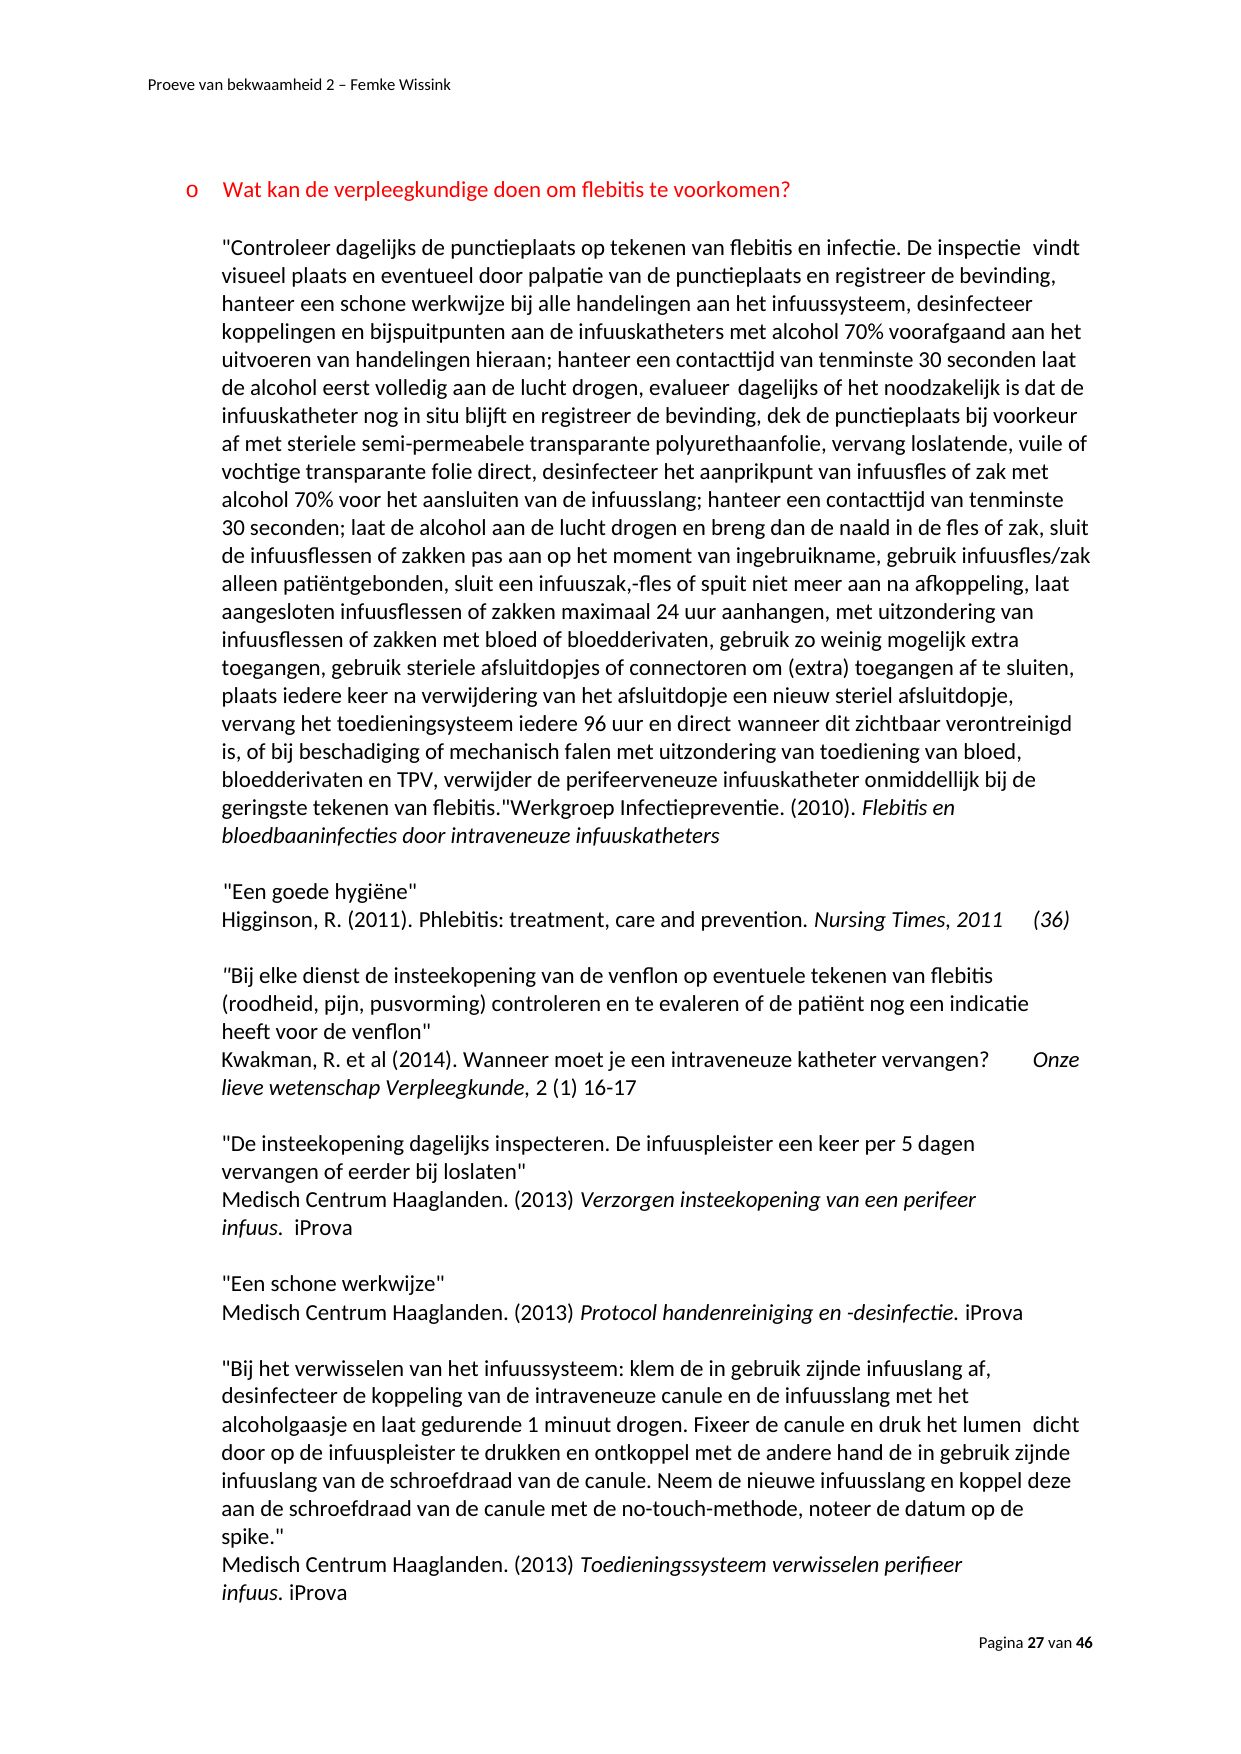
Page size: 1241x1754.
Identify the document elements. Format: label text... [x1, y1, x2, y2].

text "Een goede hygiëne" [223, 877, 1093, 905]
text "Een schone werkwijze" [148, 1269, 1093, 1298]
list Wat kan de verpleegkundige doen om flebitis te voorkomen? [185, 176, 1093, 205]
text Higginson, R. (2011). Phlebitis: treatment, care and prevention. Nursing Times, 2011 (36) [148, 905, 1093, 933]
text "Bij het verwisselen van het infuussysteem: klem de in gebruik zijnde infuuslang af, desinfecteer de koppeling van de intraveneuze canule en de infuusslang met het alcoholgaasje en laat gedurende 1 minuut drogen. Fixeer de canule en druk het lumen dicht door op de infuuspleister te drukken en ontkoppel met de andere hand de in gebruik zijnde infuuslang van de schroefdraad van de canule. Neem de nieuwe infuusslang en koppel deze aan de schroefdraad van de canule met de no-touch-methode, noteer de datum op de spike." [221, 1354, 1093, 1550]
text Medisch Centrum Haaglanden. (2013) Toedieningssysteem verwisselen perifieer infuus. iProva [148, 1550, 1093, 1606]
text "De insteekopening dagelijks inspecteren. De infuuspleister een keer per 5 dagen vervangen of eerder bij loslaten" [148, 1129, 1093, 1186]
text Medisch Centrum Haaglanden. (2013) Protocol handenreiniging en -desinfectie. iProva [148, 1298, 1093, 1326]
text "Bij elke dienst de insteekopening van de venflon op eventuele tekenen van flebitis (roodheid, pijn, pusvorming) controleren en te evaleren of de patiënt nog een indicatie heeft voor de venflon" [148, 961, 1093, 1045]
text Kwakman, R. et al (2014). Wanneer moet je een intraveneuze katheter vervangen? Onze lieve wetenschap Verpleegkunde, 2 (1) 16-17 [221, 1045, 1093, 1101]
text "Controleer dagelijks de punctieplaats op tekenen van flebitis en infectie. De inspectie vindt visueel plaats en eventueel door palpatie van de punctieplaats en registreer de bevinding, hanteer een schone werkwijze bij alle handelingen aan het infuussysteem, desinfecteer koppelingen en bijspuitpunten aan de infuuskatheters met alcohol 70% voorafgaand aan het uitvoeren van handelingen hieraan; hanteer een contacttijd van tenminste 30 seconden laat de alcohol eerst volledig aan de lucht drogen, evalueer dagelijks of het noodzakelijk is dat de infuuskatheter nog in situ blijft en registreer de bevinding, dek de punctieplaats bij voorkeur af met steriele semi-permeabele transparante polyurethaanfolie, vervang loslatende, vuile of vochtige transparante folie direct, desinfecteer het aanprikpunt van infuusfles of zak met alcohol 70% voor het aansluiten van de infuusslang; hanteer een contacttijd van tenminste 30 seconden; laat de alcohol aan de lucht drogen en breng dan de naald in de fles of zak, sluit de infuusflessen of zakken pas aan op het moment van ingebruikname, gebruik infuusfles/zak alleen patiëntgebonden, sluit een infuuszak,-fles of spuit niet meer aan na afkoppeling, laat aangesloten infuusflessen of zakken maximaal 24 uur aanhangen, met uitzondering van infuusflessen of zakken met bloed of bloedderivaten, gebruik zo weinig mogelijk extra toegangen, gebruik steriele afsluitdopjes of connectoren om (extra) toegangen af te sluiten, plaats iedere keer na verwijdering van het afsluitdopje een nieuw steriel afsluitdopje, vervang het toedieningsysteem iedere 96 uur en direct wanneer dit zichtbaar verontreinigd is, of bij beschadiging of mechanisch falen met uitzondering van toediening van bloed, bloedderivaten en TPV, verwijder de perifeerveneuze infuuskatheter onmiddellijk bij de geringste tekenen van flebitis."Werkgroep Infectiepreventie. (2010). Flebitis en bloedbaaninfecties door intraveneuze infuuskatheters [148, 233, 1093, 849]
text Medisch Centrum Haaglanden. (2013) Verzorgen insteekopening van een perifeer infuus. iProva [148, 1186, 1093, 1242]
